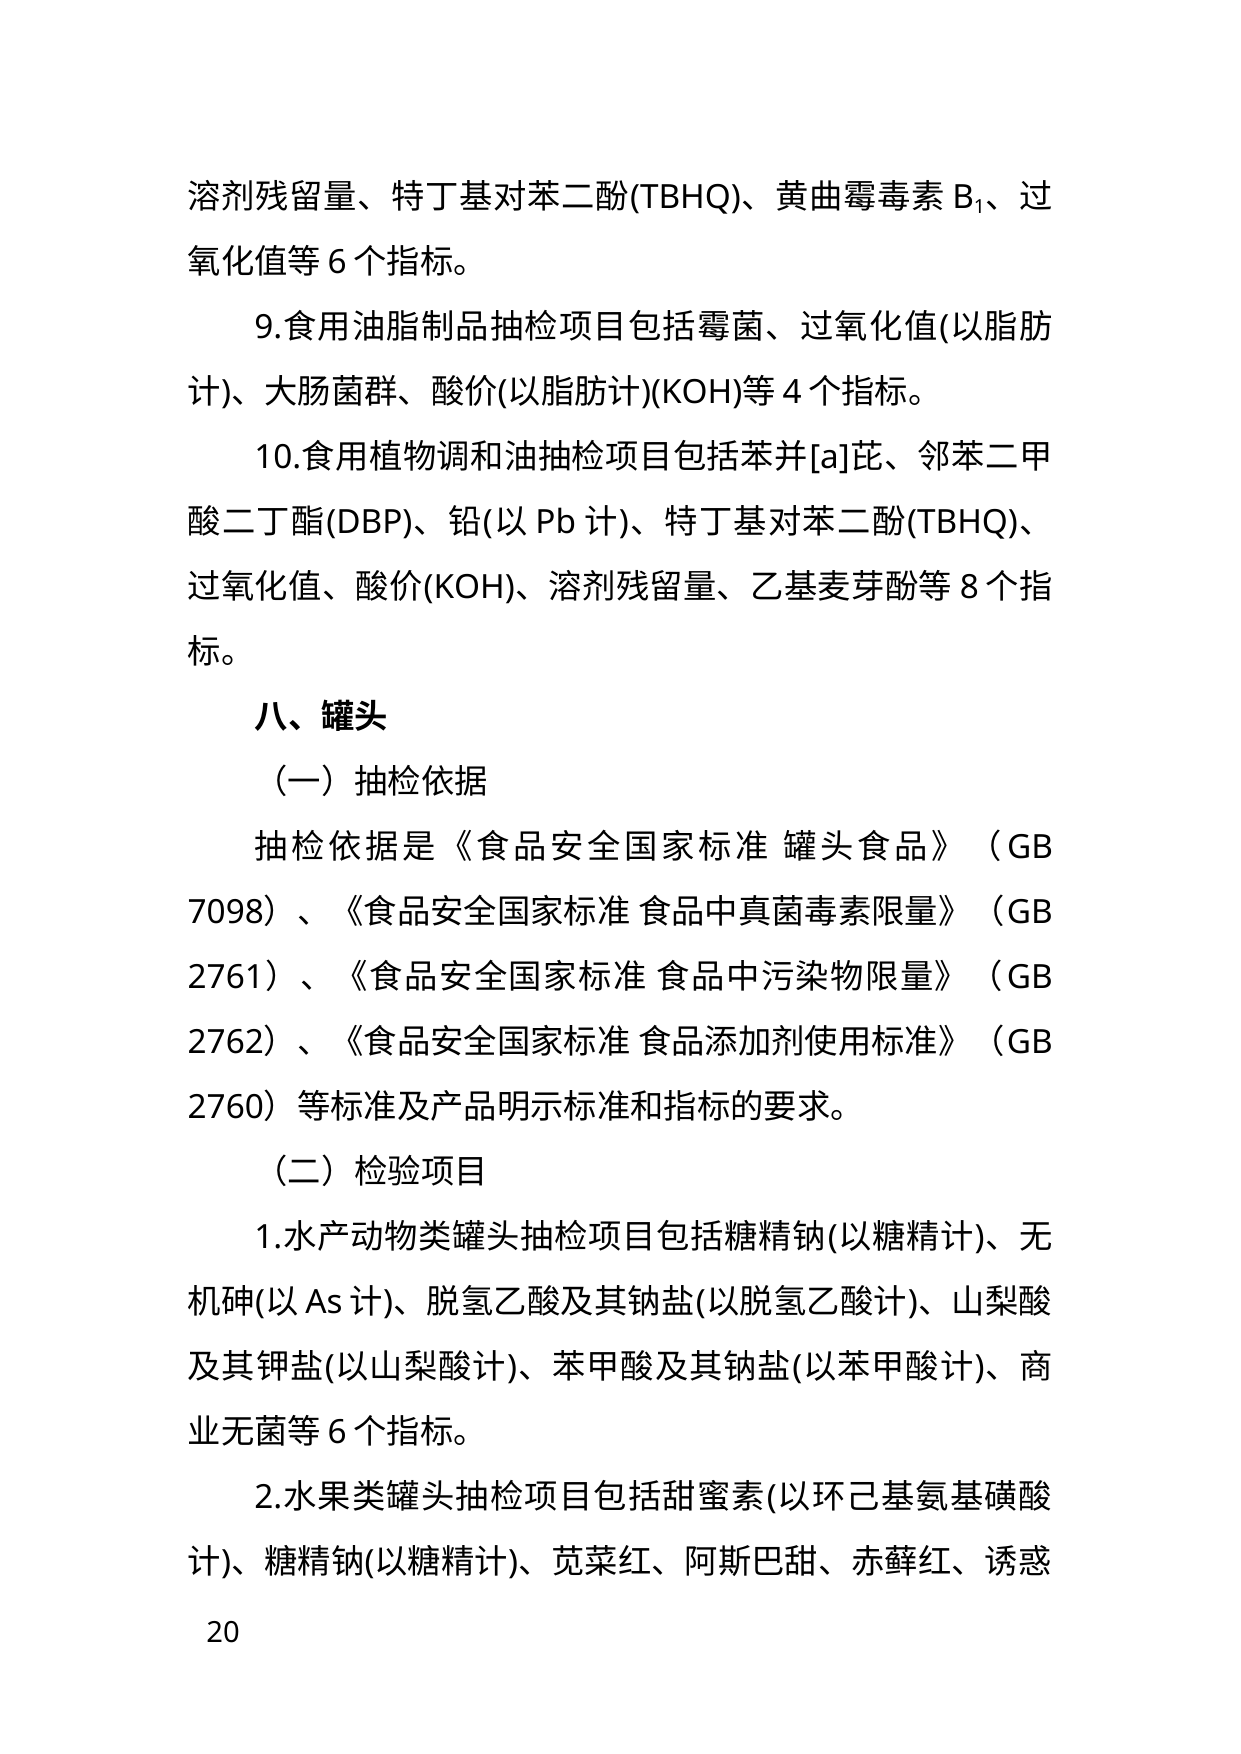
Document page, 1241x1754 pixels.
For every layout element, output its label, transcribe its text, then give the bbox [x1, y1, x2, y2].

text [187, 162, 1053, 292]
text （一）抽检依据 [187, 747, 1053, 812]
text 八、罐头 [187, 682, 1053, 747]
text 1.水产动物类罐头抽检项目包括糖精钠(以糖精计)、无机砷(以As计)、脱氢乙酸及其钠盐(以脱氢乙酸计)、山梨酸及其钾盐(以山梨酸计)、苯甲酸及其钠盐(以苯甲酸计)、商业无菌等6个指标。 [187, 1202, 1053, 1462]
text （二）检验项目 [187, 1137, 1053, 1202]
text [187, 1462, 1053, 1592]
text 10.食用植物调和油抽检项目包括苯并[a]芘、邻苯二甲酸二丁酯(DBP)、铅(以Pb计)、特丁基对苯二酚(TBHQ)、过氧化值、酸价(KOH)、溶剂残留量、乙基麦芽酚等8个指标。 [187, 422, 1053, 682]
text 抽检依据是《食品安全国家标准 罐头食品》（GB 7098）、《食品安全国家标准 食品中真菌毒素限量》（GB 2761）、《食品安全国家标准 食品中污染物限量》（GB 2762）、《食品安全国家标准 食品添加剂使用标准》（GB 2760）等标准及产品明示标准和指标的要求。 [187, 812, 1053, 1137]
text 9.食用油脂制品抽检项目包括霉菌、过氧化值(以脂肪计)、大肠菌群、酸价(以脂肪计)(KOH)等4个指标。 [187, 292, 1053, 422]
